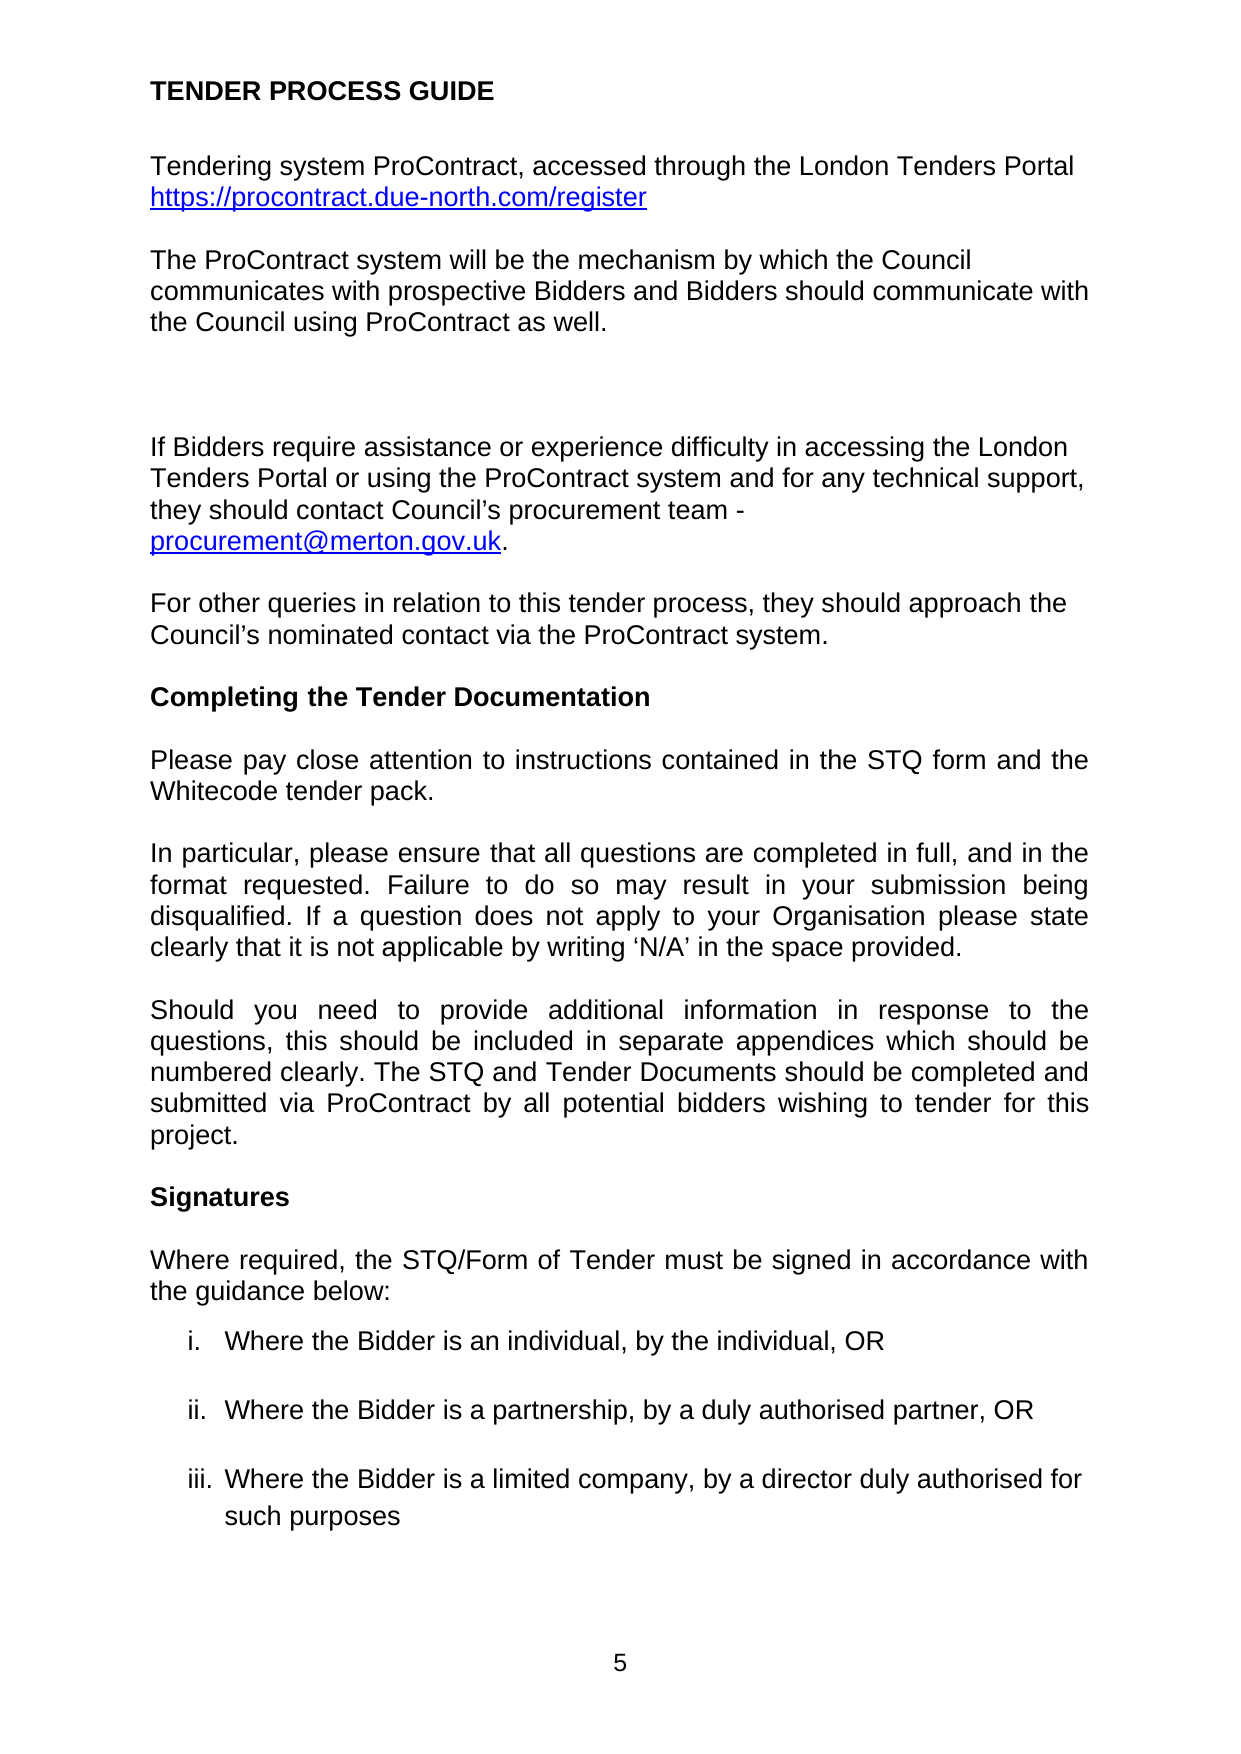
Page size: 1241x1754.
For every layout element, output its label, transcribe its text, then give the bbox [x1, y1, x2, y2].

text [150, 150, 1090, 337]
list Where the Bidder is an individual, by the individual, OR [187, 1325, 1090, 1356]
list Where the Bidder is a limited company, by a director duly authorised for such purposes [187, 1463, 1090, 1531]
text Completing the Tender Documentation [150, 681, 1090, 712]
list Where the Bidder is a partnership, by a duly authorised partner, OR [187, 1394, 1090, 1426]
text If Bidders require assistance or experience difficulty in accessing the London Tenders Portal or using the ProContract system and for any technical support, they should contact Council’s procurement team - procurement@merton.gov.uk. [150, 431, 1090, 556]
text Where required, the STQ/Form of Tender must be signed in accordance with the guidance below: [150, 1244, 1090, 1306]
text In particular, please ensure that all questions are completed in full, and in the format requested. Failure to do so may result in your submission being disqualified. If a question does not apply to your Organisation please state clearly that it is not applicable by writing ‘N/A’ in the space provided. [150, 837, 1090, 962]
text Please pay close attention to instructions contained in the STQ form and the Whitecode tender pack. [150, 744, 1090, 806]
text Should you need to provide additional information in response to the questions, this should be included in separate appendices which should be numbered clearly. The STQ and Tender Documents should be completed and submitted via ProContract by all potential bidders wishing to tender for this project. [150, 994, 1090, 1150]
text For other queries in relation to this tender process, they should approach the Council’s nominated contact via the ProContract system. [150, 587, 1090, 650]
text Signatures [150, 1181, 1090, 1212]
